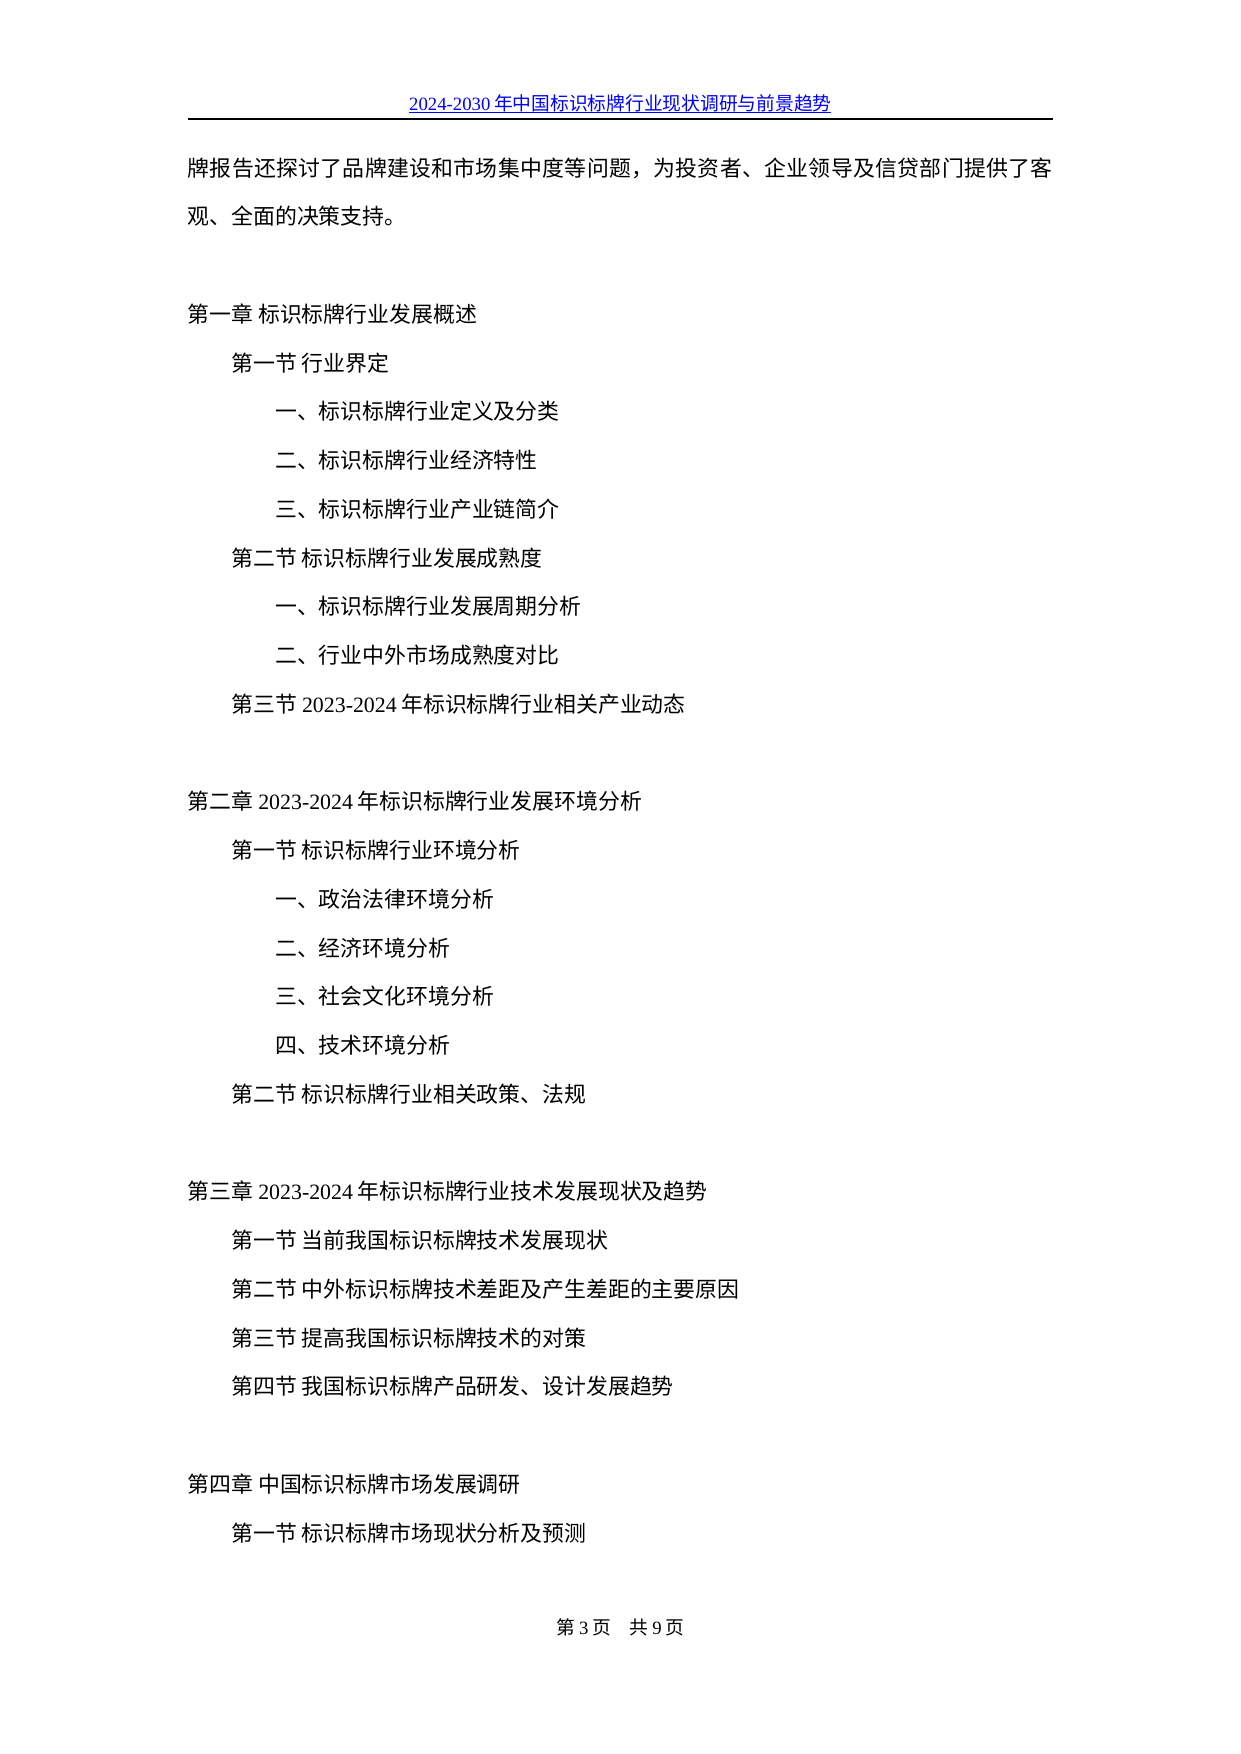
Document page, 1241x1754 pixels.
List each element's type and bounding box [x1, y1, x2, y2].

text [187, 150, 1053, 1548]
